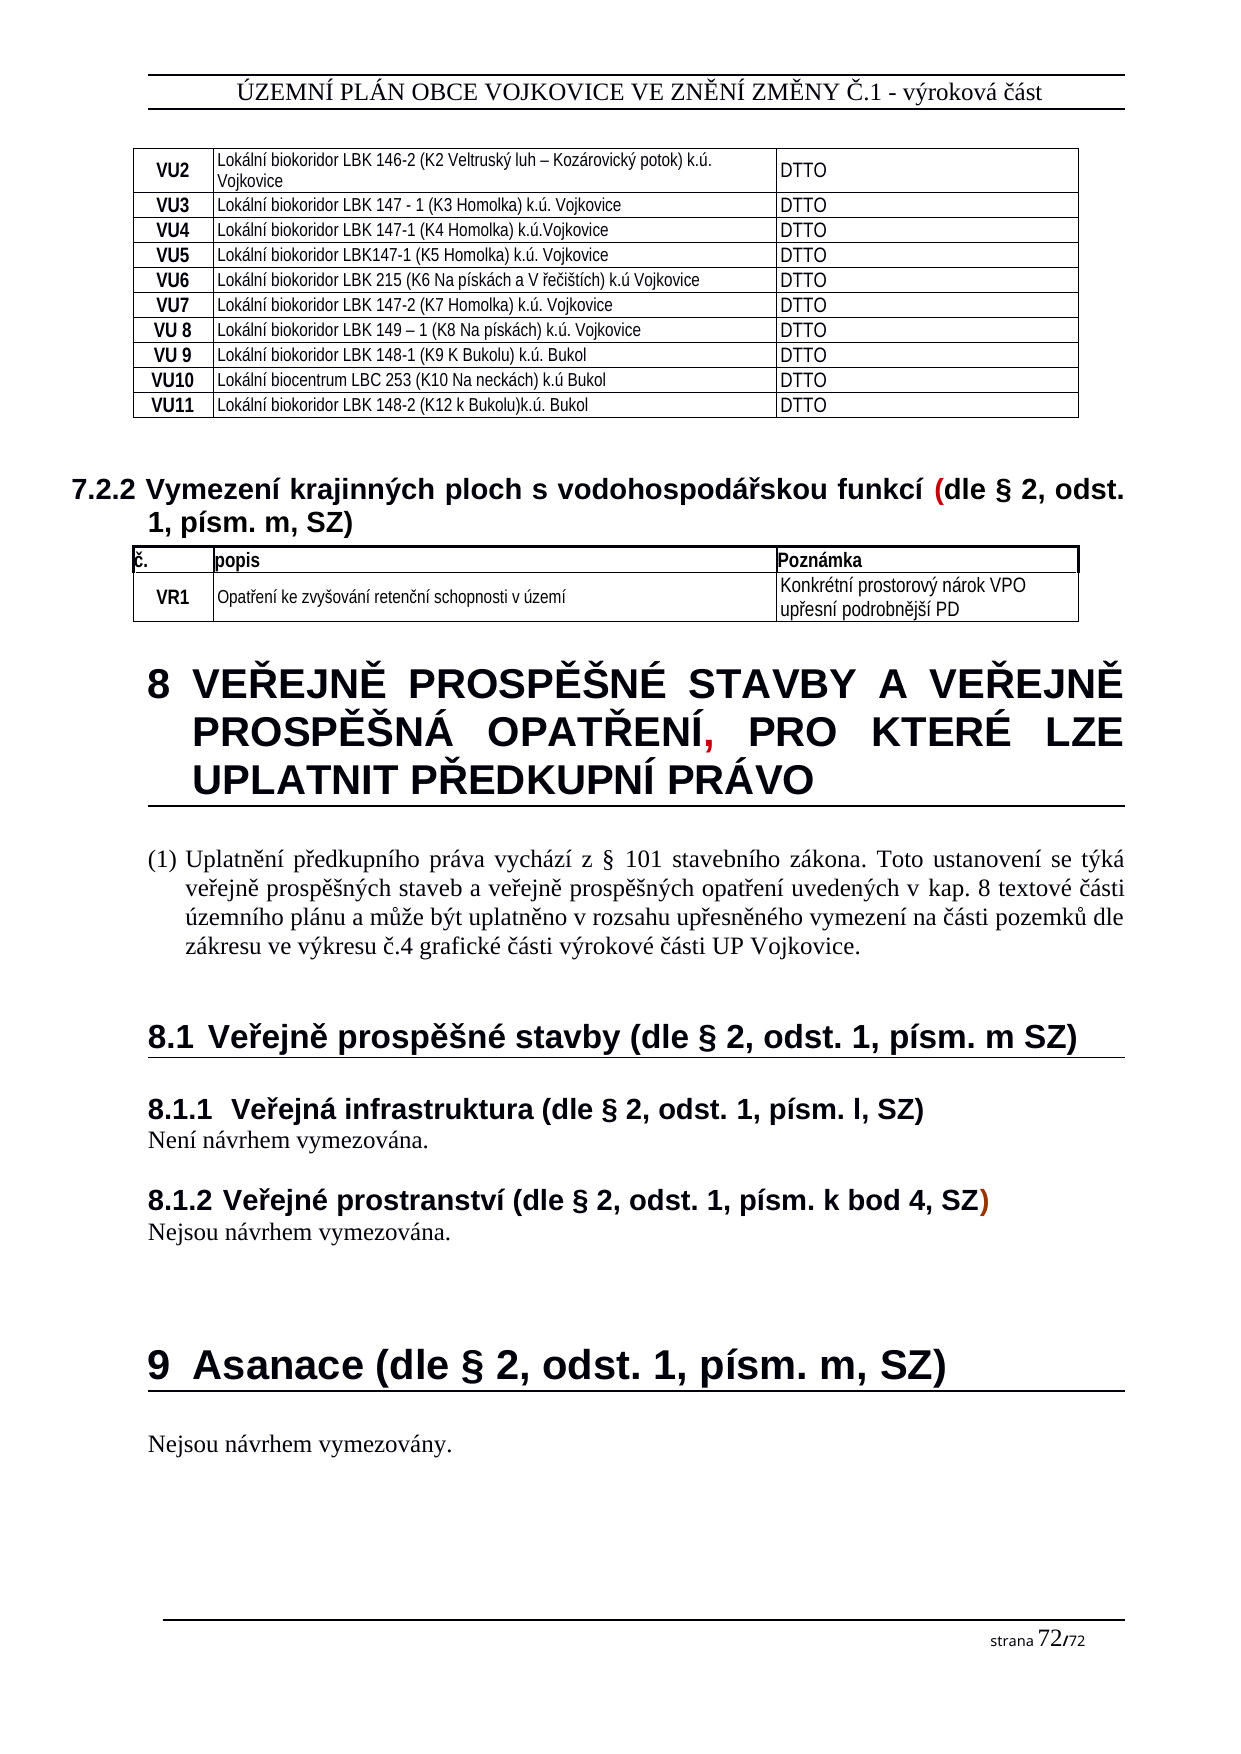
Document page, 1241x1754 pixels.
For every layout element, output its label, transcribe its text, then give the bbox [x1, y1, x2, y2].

table_cell DTTO [777, 268, 1078, 292]
table_cell Konkrétní prostorový nárok VPO upřesní podrobnější PD [777, 572, 1078, 621]
table_cell DTTO [777, 193, 1078, 217]
text Není návrhem vymezována. [148, 1126, 1125, 1154]
table_cell DTTO [777, 293, 1078, 317]
table_cell Lokální biocentrum LBC 253 (K10 Na neckách) k.ú Bukol [214, 368, 776, 392]
table_cell VU3 [134, 193, 213, 217]
table_cell Lokální biokoridor LBK 148-2 (K12 k Bukolu)k.ú. Bukol [214, 393, 776, 417]
subtitle Veřejná infrastruktura (dle § 2, odst. 1, písm. l, SZ) [148, 1092, 1125, 1126]
subtitle Veřejné prostranství (dle § 2, odst. 1, písm. k bod 4, SZ) [148, 1183, 1125, 1217]
table_cell VU7 [134, 293, 213, 317]
table_cell DTTO [777, 218, 1078, 242]
table_cell Lokální biokoridor LBK 147-2 (K7 Homolka) k.ú. Vojkovice [214, 293, 776, 317]
table_cell VU4 [134, 218, 213, 242]
table_cell VR1 [134, 572, 213, 621]
table_header popis [215, 548, 776, 572]
table_cell Lokální biokoridor LBK 215 (K6 Na pískách a V řečištích) k.ú Vojkovice [214, 268, 776, 292]
table_cell DTTO [777, 393, 1078, 417]
table_cell VU11 [134, 393, 213, 417]
text Nejsou návrhem vymezovány. [148, 1429, 1125, 1458]
table_cell VU 8 [134, 318, 213, 342]
table_cell VU6 [134, 268, 213, 292]
table_cell Lokální biokoridor LBK 147 - 1 (K3 Homolka) k.ú. Vojkovice [214, 193, 776, 217]
table_cell Opatření ke zvyšování retenční schopnosti v území [214, 573, 776, 621]
table_cell Lokální biokoridor LBK 147-1 (K4 Homolka) k.ú.Vojkovice [214, 218, 776, 242]
table_cell DTTO [777, 368, 1078, 392]
table_cell Lokální biokoridor LBK 148-1 (K9 K Bukolu) k.ú. Bukol [214, 343, 776, 367]
table_cell Lokální biokoridor LBK 146-2 (K2 Veltruský luh – Kozárovický potok) k.ú. Vojkovice [214, 149, 776, 192]
list Uplatnění předkupního práva vychází z § 101 stavebního zákona. Toto ustanovení se týká veřejně prospěšných staveb a veřejně prospěšných opatření uvedených v kap. 8 textové části územního plánu a může být uplatněno v rozsahu upřesněného vymezení na části pozemků dle zákresu ve výkresu č.4 grafické části výrokové části UP Vojkovice. [148, 844, 1125, 959]
subtitle VEŘEJNĚ PROSPĚŠNÉ STAVBY A VEŘEJNĚ PROSPĚŠNÁ OPATŘENÍ, PRO KTERÉ LZE UPLATNIT PŘEDKUPNÍ PRÁVO [148, 659, 1125, 805]
table_cell Lokální biokoridor LBK147-1 (K5 Homolka) k.ú. Vojkovice [214, 243, 776, 267]
table_cell VU5 [134, 243, 213, 267]
subtitle Veřejně prospěšné stavby (dle § 2, odst. 1, písm. m SZ) [148, 1017, 1125, 1057]
table_header Poznámka [778, 548, 1077, 572]
table_cell DTTO [777, 149, 1078, 192]
subtitle 7.2.2 Vymezení krajinných ploch s vodohospodářskou funkcí (dle § 2, odst. 1, písm. m, SZ) [71, 472, 1125, 539]
table_cell VU10 [134, 368, 213, 392]
table_cell VU 9 [134, 343, 213, 367]
table_cell Lokální biokoridor LBK 149 – 1 (K8 Na pískách) k.ú. Vojkovice [214, 318, 776, 342]
table_cell DTTO [777, 343, 1078, 367]
table_cell VU2 [134, 149, 213, 192]
text Nejsou návrhem vymezována. [148, 1217, 1125, 1245]
table_header č. [135, 548, 213, 572]
table_cell DTTO [777, 243, 1078, 267]
table_cell DTTO [777, 318, 1078, 342]
subtitle Asanace (dle § 2, odst. 1, písm. m, SZ) [148, 1340, 1125, 1390]
